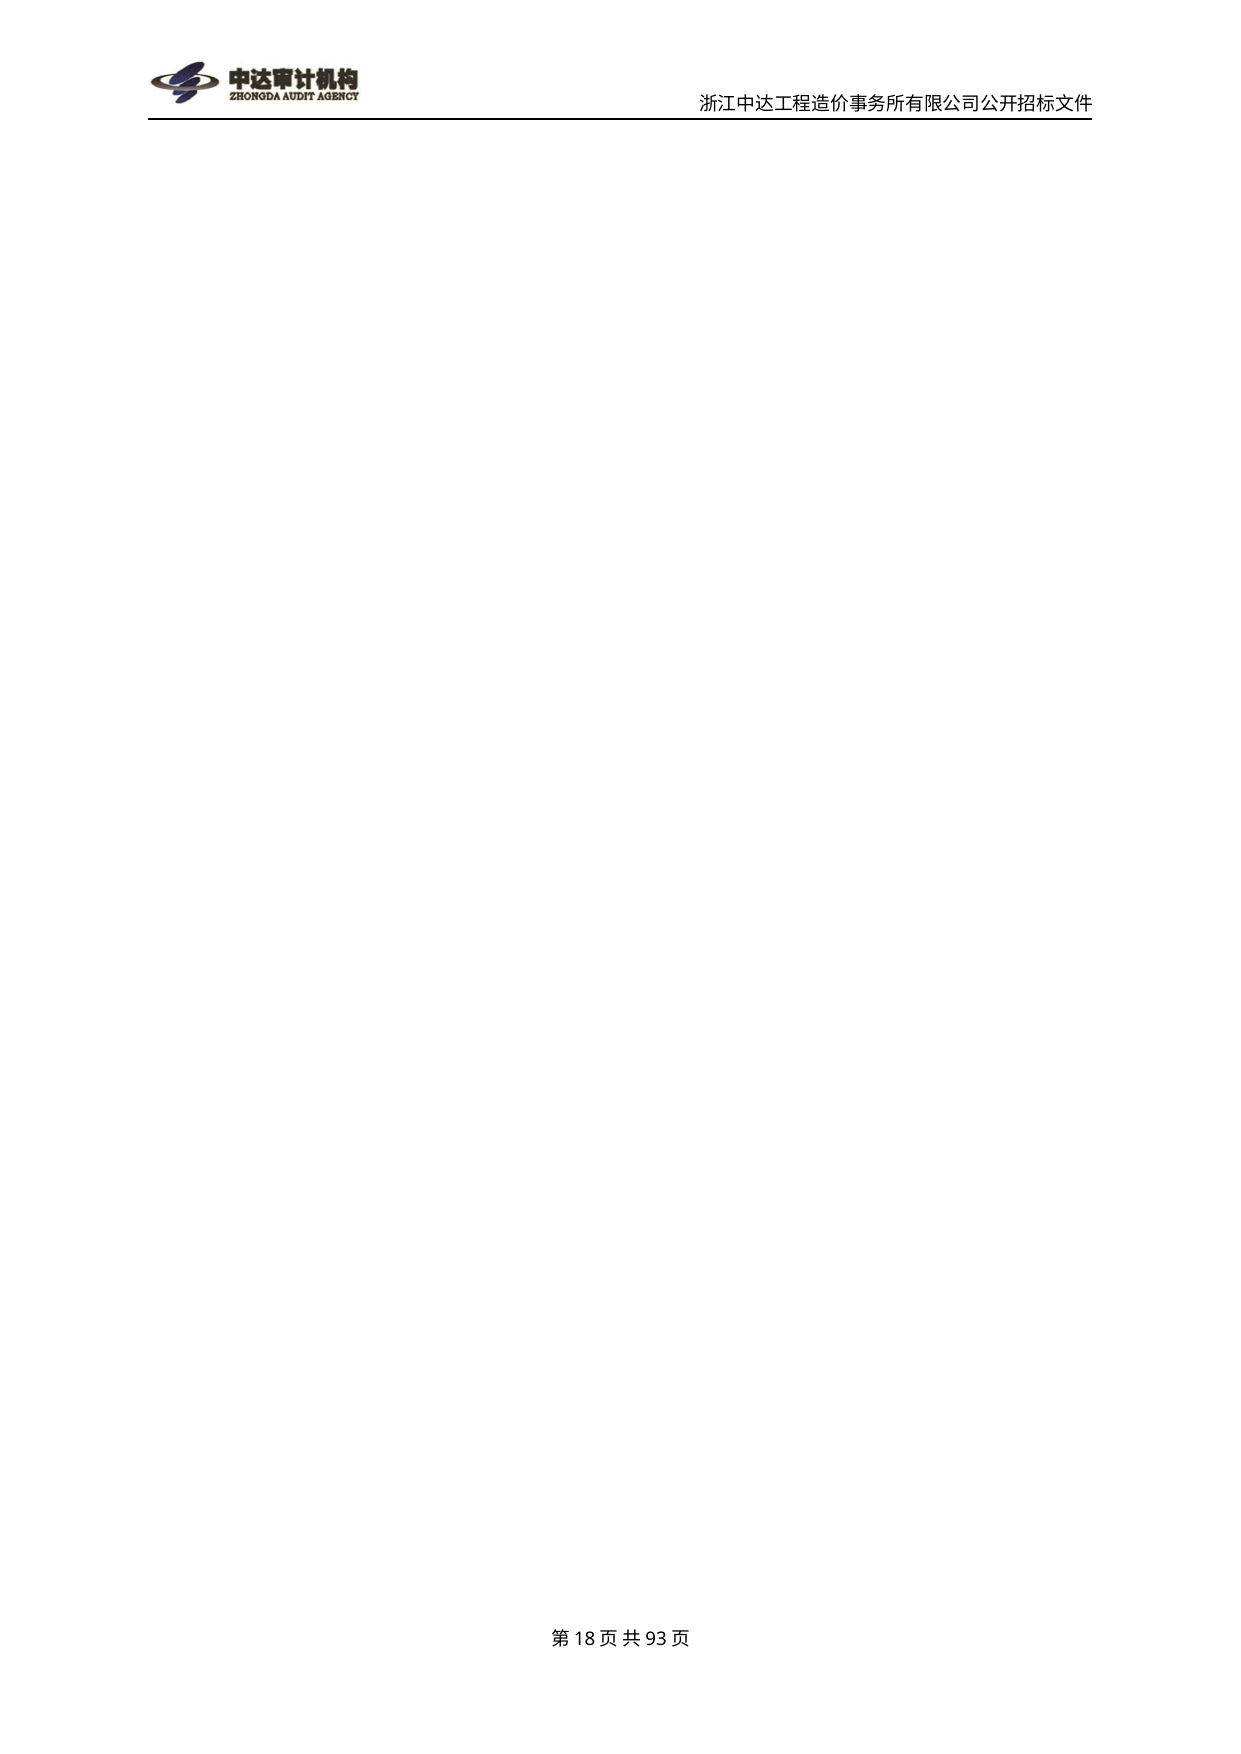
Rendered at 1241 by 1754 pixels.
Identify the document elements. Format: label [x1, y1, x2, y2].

picture [147, 60, 367, 105]
